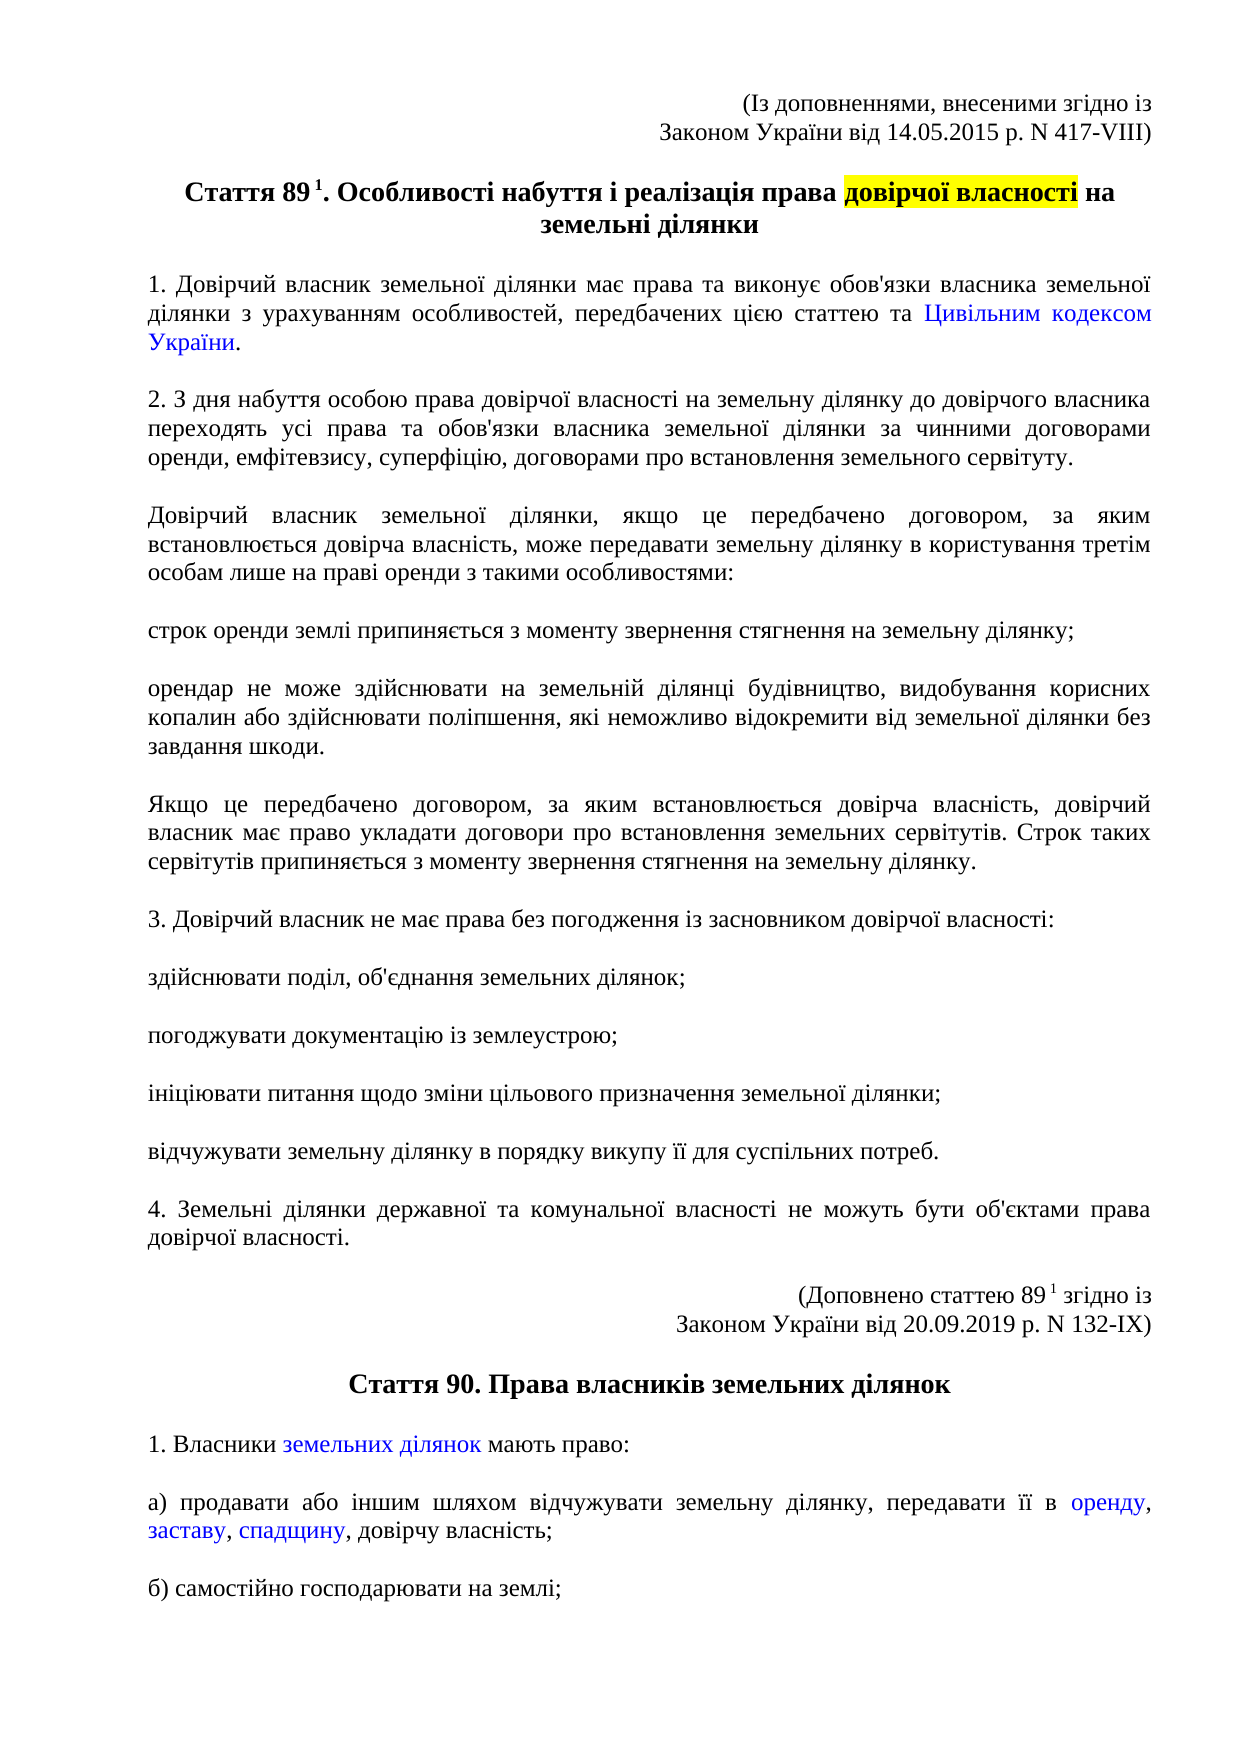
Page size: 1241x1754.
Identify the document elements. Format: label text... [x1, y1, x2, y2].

text (Доповнено статтею 89 1 згідно із Законом України від 20.09.2019 р. N 132-IX) [148, 1280, 1152, 1338]
text строк оренди землі припиняється з моменту звернення стягнення на земельну ділянку; [148, 615, 1152, 644]
text погоджувати документацію із землеустрою; [148, 1020, 1152, 1049]
text ініціювати питання щодо зміни цільового призначення земельної ділянки; [148, 1078, 1152, 1107]
text а) продавати або іншим шляхом відчужувати земельну ділянку, передавати її в оренду, заставу, спадщину, довірчу власність; [148, 1487, 1152, 1544]
text здійснювати поділ, об'єднання земельних ділянок; [148, 962, 1152, 991]
text відчужувати земельну ділянку в порядку викупу її для суспільних потреб. [148, 1136, 1152, 1164]
text 4. Земельні ділянки державної та комунальної власності не можуть бути об'єктами права довірчої власності. [148, 1194, 1152, 1251]
text (Із доповненнями, внесеними згідно із Законом України від 14.05.2015 р. N 417-VIII) [148, 88, 1152, 146]
text орендар не може здійснювати на земельній ділянці будівництво, видобування корисних копалин або здійснювати поліпшення, які неможливо відокремити від земельної ділянки без завдання шкоди. [148, 673, 1152, 759]
text 2. З дня набуття особою права довірчої власності на земельну ділянку до довірчого власника переходять усі права та обов'язки власника земельної ділянки за чинними договорами оренди, емфітевзису, суперфіцію, договорами про встановлення земельного сервітуту. [148, 384, 1152, 471]
subtitle Стаття 90. Права власників земельних ділянок [148, 1367, 1152, 1399]
text Довірчий власник земельної ділянки, якщо це передбачено договором, за яким встановлюється довірча власність, може передавати земельну ділянку в користування третім особам лише на праві оренди з такими особливостями: [148, 500, 1152, 586]
text 3. Довірчий власник не має права без погодження із засновником довірчої власності: [148, 904, 1152, 933]
subtitle Стаття 89 1. Особливості набуття і реалізація права довірчої власності на земельні ділянки [148, 175, 1152, 240]
text 1. Довірчий власник земельної ділянки має права та виконує обов'язки власника земельної ділянки з урахуванням особливостей, передбачених цією статтею та Цивільним кодексом України. [148, 269, 1152, 355]
text 1. Власники земельних ділянок мають право: [148, 1429, 1152, 1457]
text Якщо це передбачено договором, за яким встановлюється довірча власність, довірчий власник має право укладати договори про встановлення земельних сервітутів. Строк таких сервітутів припиняється з моменту звернення стягнення на земельну ділянку. [148, 789, 1152, 875]
text б) самостійно господарювати на землі; [148, 1573, 1152, 1602]
